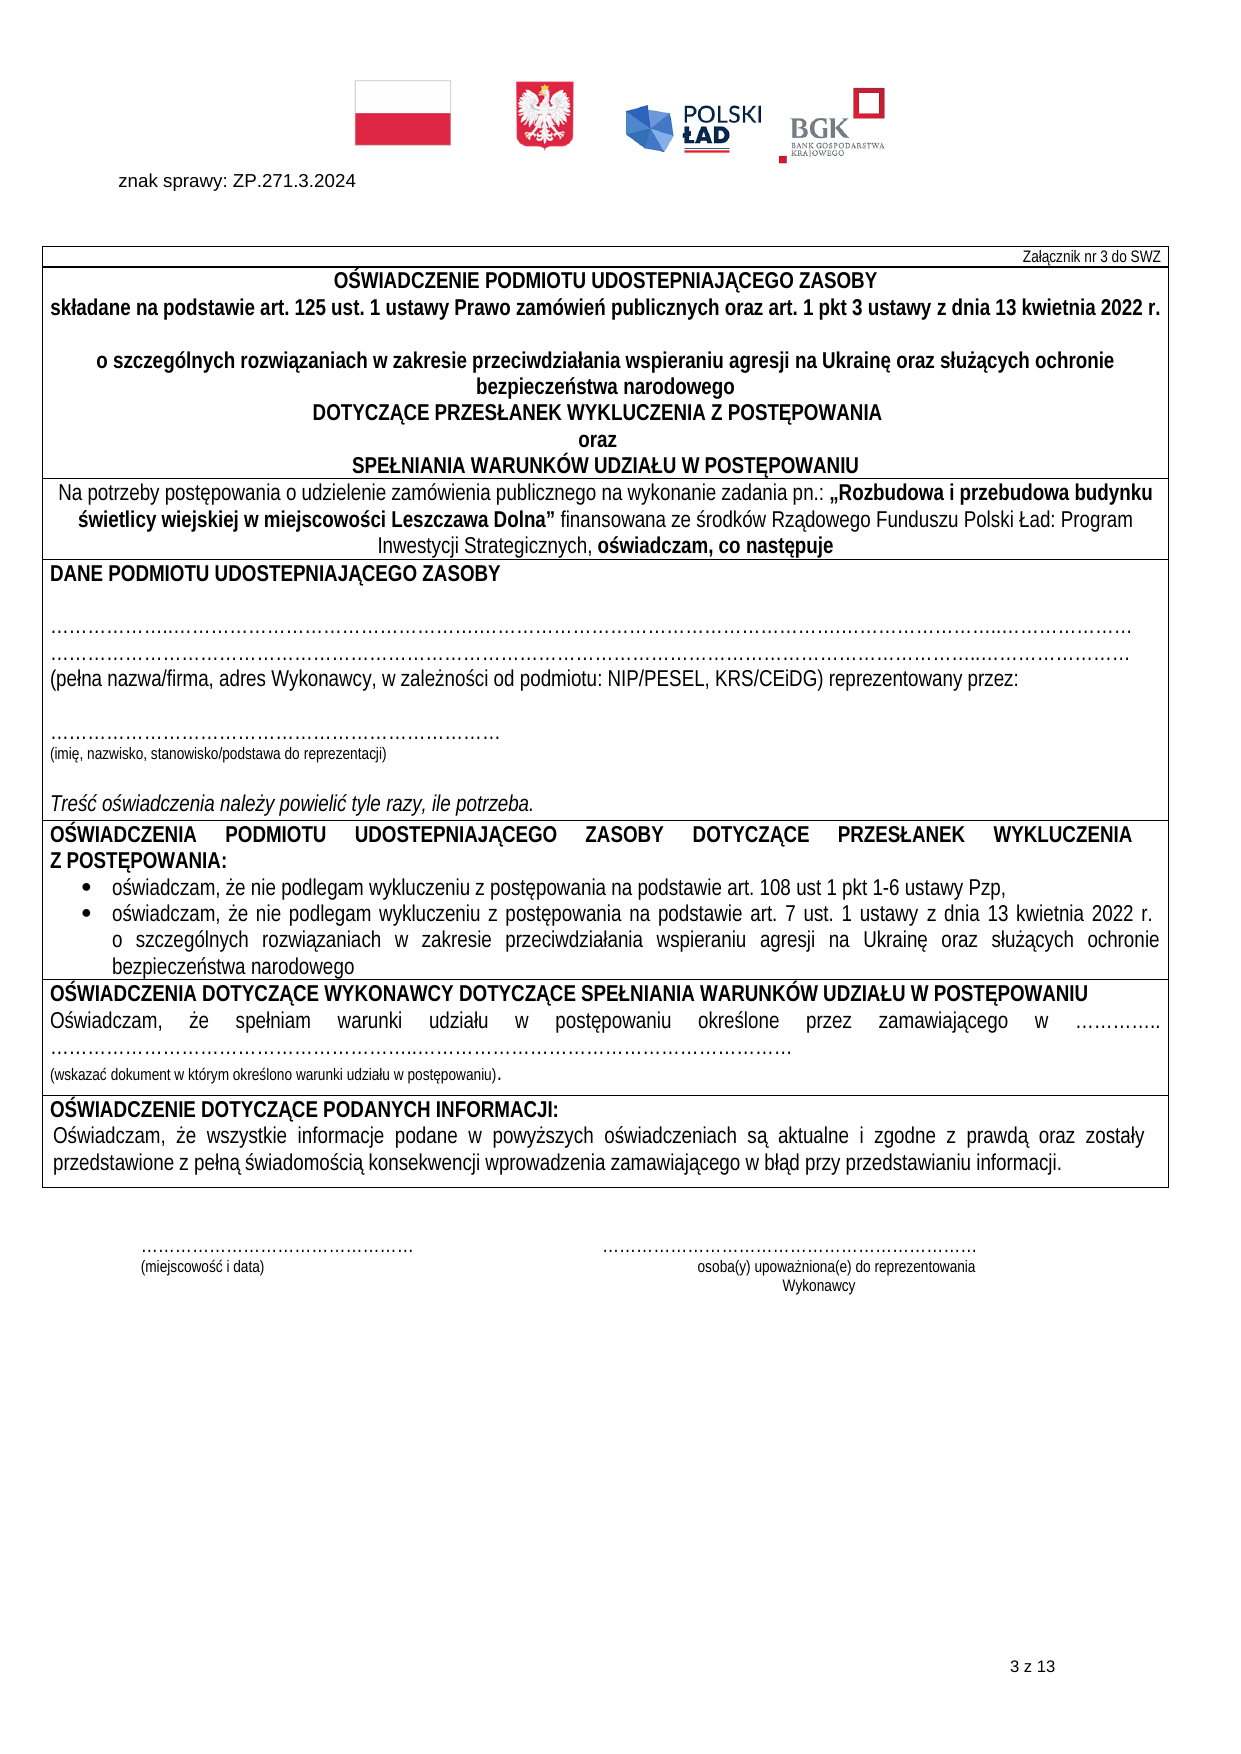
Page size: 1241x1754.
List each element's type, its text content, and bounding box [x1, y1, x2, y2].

table_cell Na potrzeby postępowania o udzielenie zamówienia publicznego na wykonanie zadania pn.: „Rozbudowa i przebudowa budynku świetlicy wiejskiej w miejscowości Leszczawa Dolna” finansowana ze środków Rządowego Funduszu Polski Ład: Program Inwestycji Strategicznych, oświadczam, co następuje [43, 479, 1168, 558]
picture [315, 59, 613, 171]
table_cell OŚWIADCZENIA DOTYCZĄCE WYKONAWCY DOTYCZĄCE SPEŁNIANIA WARUNKÓW UDZIAŁU W POSTĘPOWANIU Oświadczam, że spełniam warunki udziału w postępowaniu określone przez zamawiającego w …………..…………………………………………………..…………………………………………………… (wskazać dokument w którym określono warunki udziału w postępowaniu). [43, 980, 1168, 1095]
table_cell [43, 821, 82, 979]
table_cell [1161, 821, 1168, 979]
table_cell DANE PODMIOTU UDOSTEPNIAJĄCEGO ZASOBY ………………..………………………………………….………………………………………………….……………………..………………… …………………………………………………………………………………………………………………………………..…………………… (pełna nazwa/firma, adres Wykonawcy, w zależności od podmiotu: NIP/PESEL, KRS/CEiDG) reprezentowany przez: ……………………………………………………………… (imię, nazwisko, stanowisko/podstawa do reprezentacji) Treść oświadczenia należy powielić tyle razy, ile potrzeba. [43, 560, 1168, 820]
table_cell OŚWIADCZENIE DOTYCZĄCE PODANYCH INFORMACJI: Oświadczam, że wszystkie informacje podane w powyższych oświadczeniach są aktualne i zgodne z prawdą oraz zostały przedstawione z pełną świadomością konsekwencji wprowadzenia zamawiającego w błąd przy przedstawianiu informacji. [43, 1096, 1168, 1187]
table_header ………………………………………… (miejscowość i data) [129, 1233, 591, 1295]
table_header ………………………………………………………… osoba(y) upoważniona(e) do reprezentowania Wykonawcy [591, 1233, 1063, 1295]
table_cell OŚWIADCZENIE PODMIOTU UDOSTEPNIAJĄCEGO ZASOBY składane na podstawie art. 125 ust. 1 ustawy Prawo zamówień publicznych oraz art. 1 pkt 3 ustawy z dnia 13 kwietnia 2022 r. o szczególnych rozwiązaniach w zakresie przeciwdziałania wspieraniu agresji na Ukrainę oraz służących ochronie bezpieczeństwa narodowego DOTYCZĄCE PRZESŁANEK WYKLUCZENIA Z POSTĘPOWANIA oraz SPEŁNIANIA WARUNKÓW UDZIAŁU W POSTĘPOWANIU [43, 268, 1168, 478]
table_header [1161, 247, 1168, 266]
